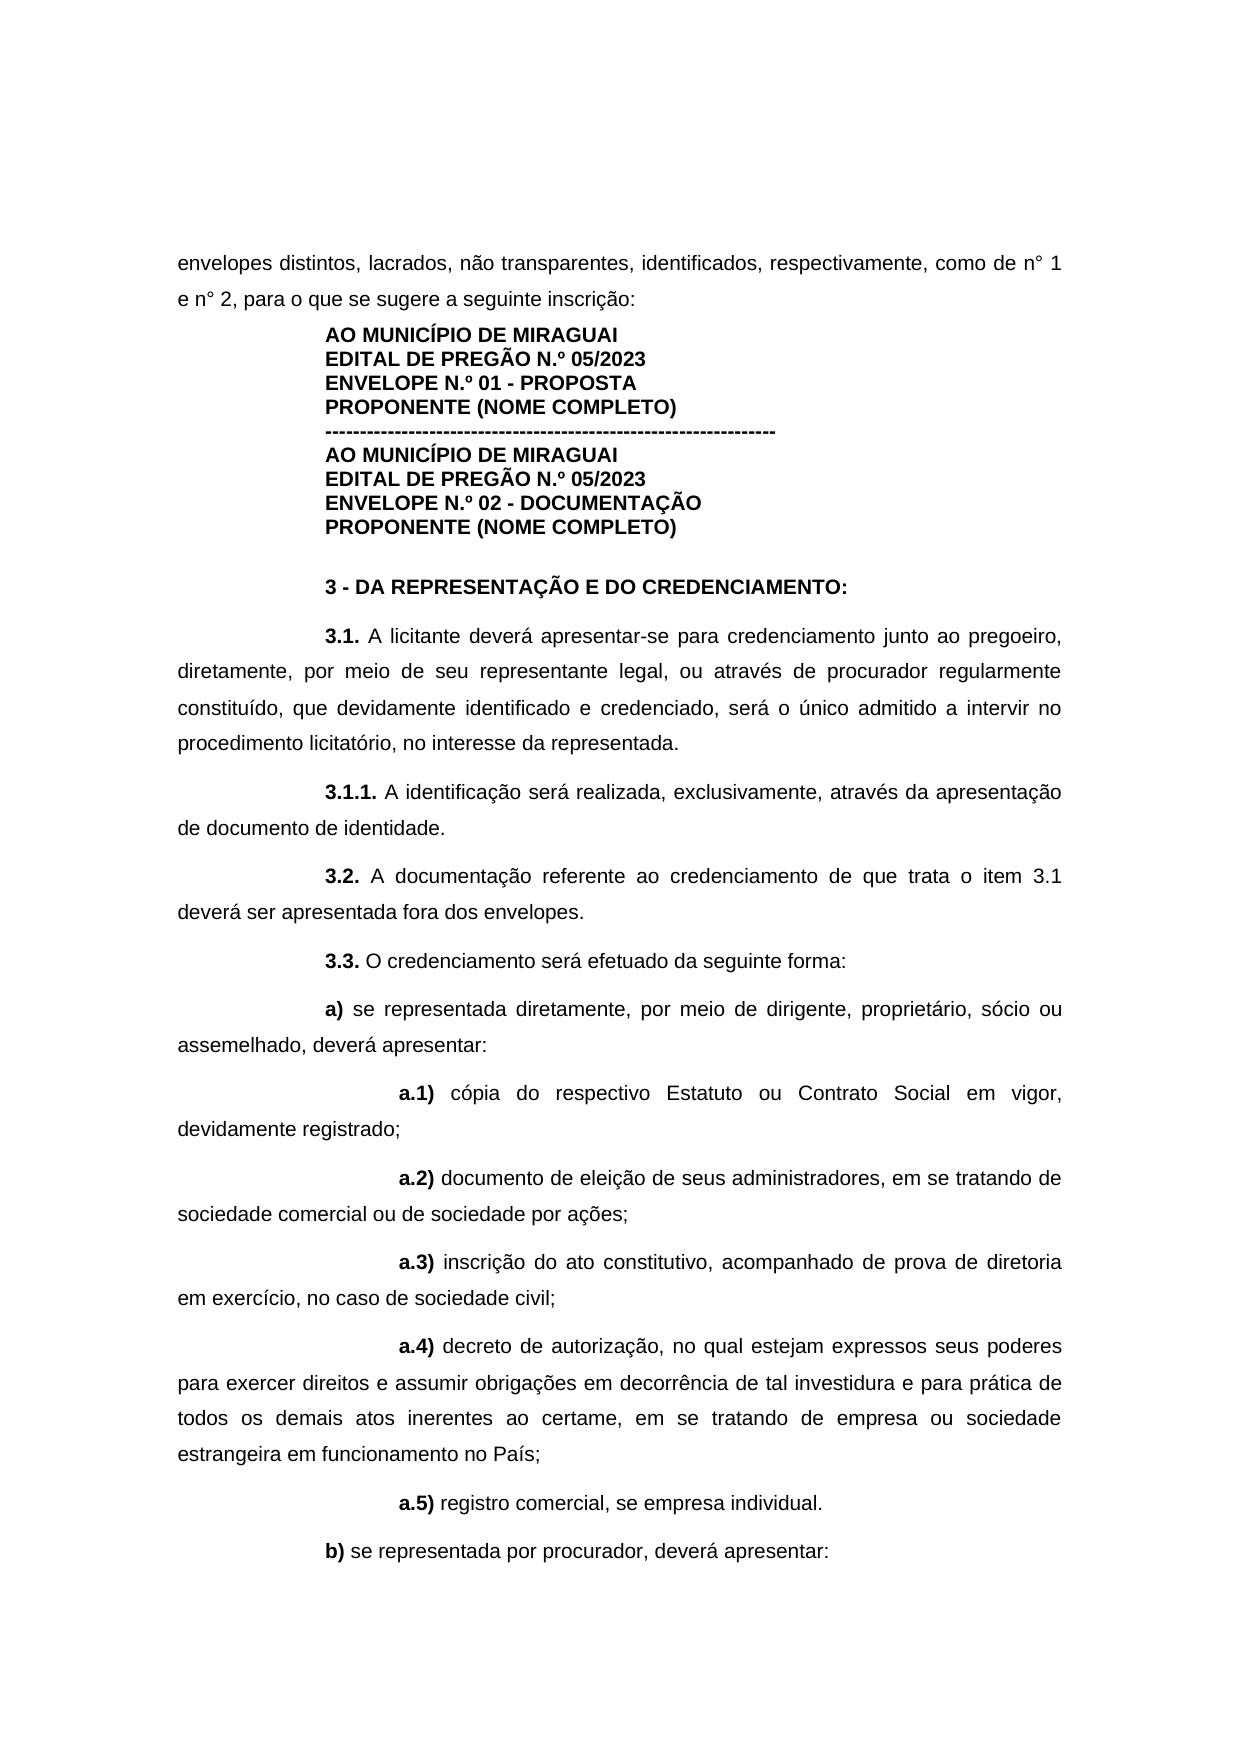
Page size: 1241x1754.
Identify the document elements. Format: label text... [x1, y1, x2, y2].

text a.2) documento de eleição de seus administradores, em se tratando de sociedade comercial ou de sociedade por ações; [177, 1166, 1063, 1226]
text a) se representada diretamente, por meio de dirigente, proprietário, sócio ou assemelhado, deverá apresentar: [177, 997, 1063, 1057]
text a.3) inscrição do ato constitutivo, acompanhado de prova de diretoria em exercício, no caso de sociedade civil; [177, 1250, 1063, 1310]
text EDITAL DE PREGÃO N.º 05/2023 [177, 467, 1063, 491]
text 3.1.1. A identificação será realizada, exclusivamente, através da apresentação de documento de identidade. [177, 780, 1063, 839]
text AO MUNICÍPIO DE MIRAGUAI [177, 443, 1063, 467]
text b) se representada por procurador, deverá apresentar: [177, 1539, 1063, 1563]
text ENVELOPE N.º 01 - PROPOSTA [177, 371, 1063, 395]
text PROPONENTE (NOME COMPLETO) [177, 514, 1063, 538]
text EDITAL DE PREGÃO N.º 05/2023 [177, 347, 1063, 371]
text 3 - DA REPRESENTAÇÃO E DO CREDENCIAMENTO: [177, 575, 1063, 599]
text a.5) registro comercial, se empresa individual. [177, 1491, 1063, 1514]
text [177, 251, 1063, 311]
text a.1) cópia do respectivo Estatuto ou Contrato Social em vigor, devidamente registrado; [177, 1081, 1063, 1141]
text ----------------------------------------------------------------- [177, 419, 1063, 443]
text PROPONENTE (NOME COMPLETO) [177, 395, 1063, 419]
text 3.2. A documentação referente ao credenciamento de que trata o item 3.1 deverá ser apresentada fora dos envelopes. [177, 864, 1063, 924]
text ENVELOPE N.º 02 - DOCUMENTAÇÃO [177, 491, 1063, 514]
text AO MUNICÍPIO DE MIRAGUAI [177, 323, 1063, 347]
text 3.3. O credenciamento será efetuado da seguinte forma: [177, 948, 1063, 972]
text 3.1. A licitante deverá apresentar-se para credenciamento junto ao pregoeiro, diretamente, por meio de seu representante legal, ou através de procurador regularmente constituído, que devidamente identificado e credenciado, será o único admitido a intervir no procedimento licitatório, no interesse da representada. [177, 623, 1063, 755]
text a.4) decreto de autorização, no qual estejam expressos seus poderes para exercer direitos e assumir obrigações em decorrência de tal investidura e para prática de todos os demais atos inerentes ao certame, em se tratando de empresa ou sociedade estrangeira em funcionamento no País; [177, 1334, 1063, 1466]
